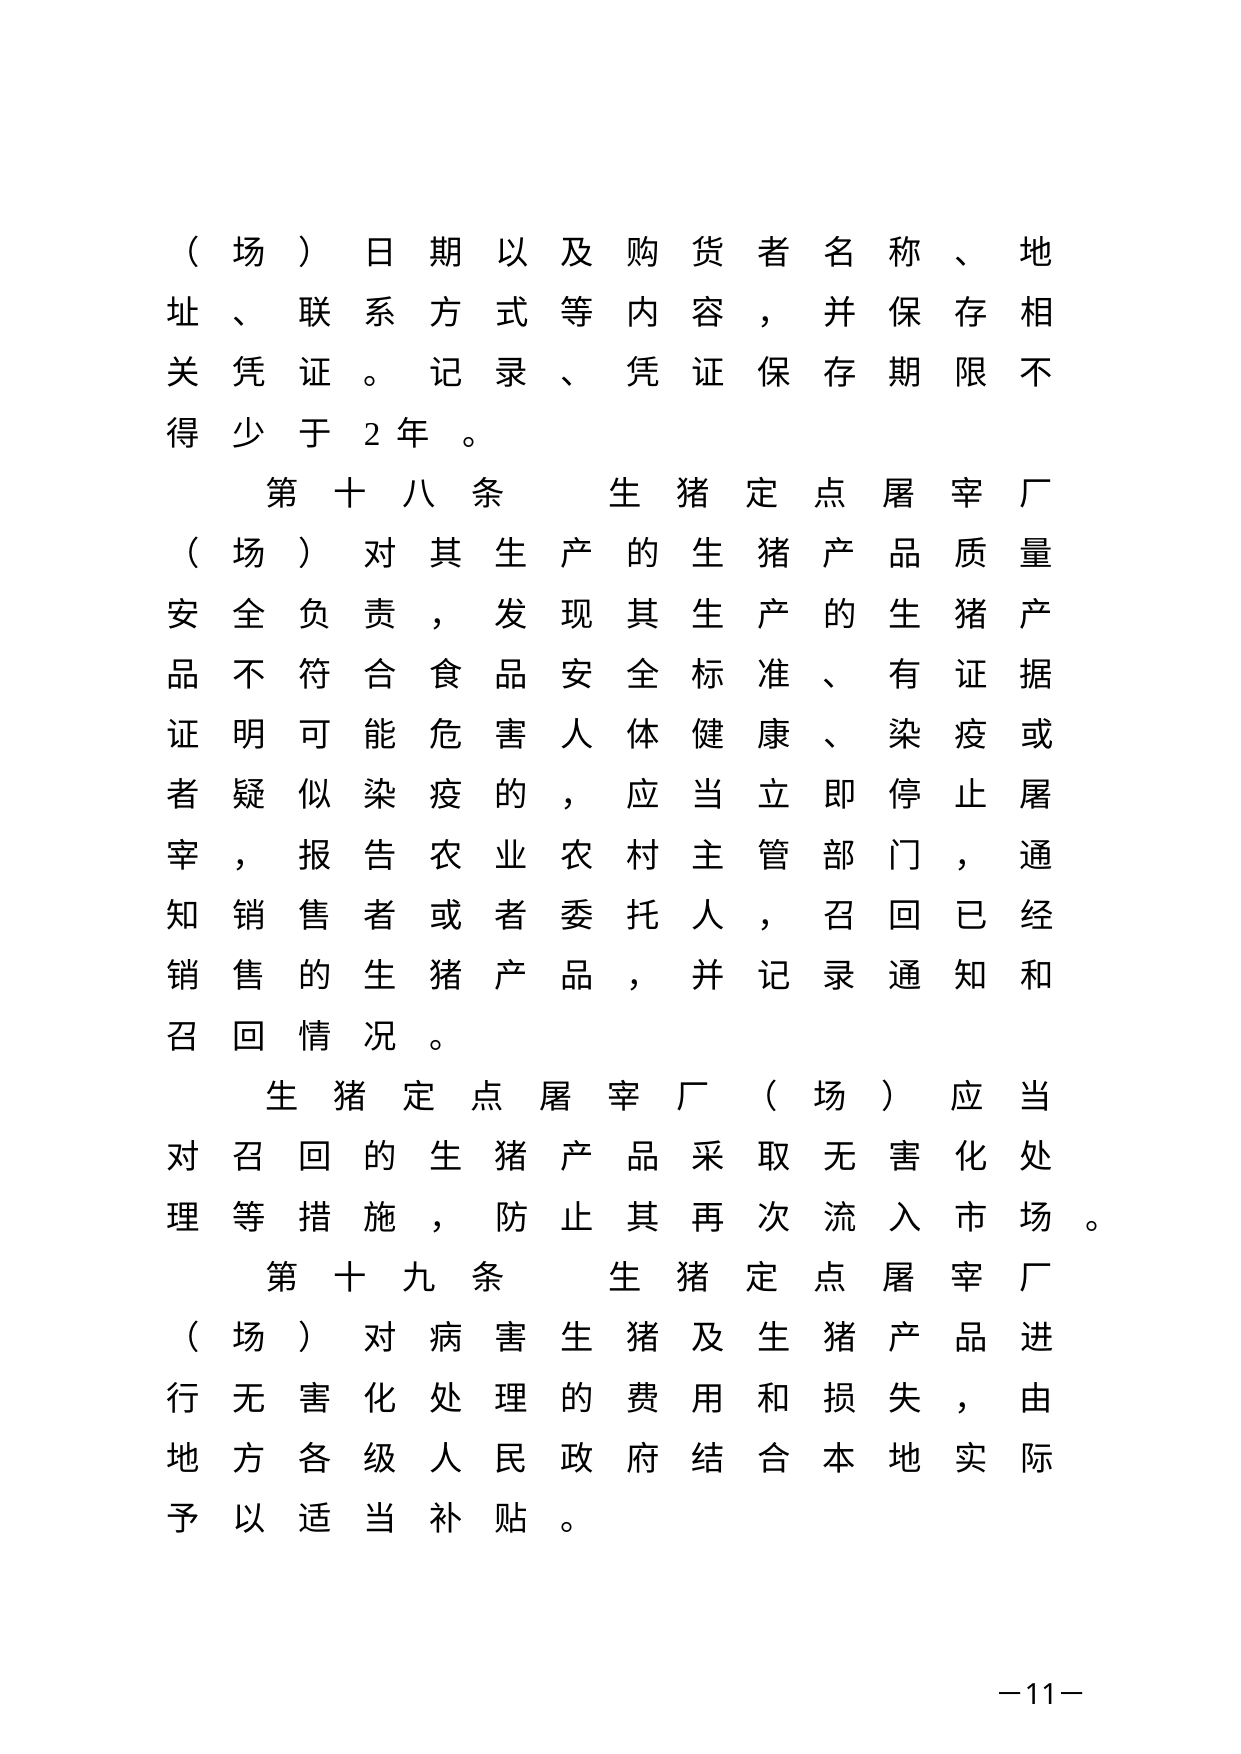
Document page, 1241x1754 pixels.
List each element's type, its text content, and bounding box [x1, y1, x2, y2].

text 第十九条 生猪定点屠宰厂（场）对病害生猪及生猪产品进行无害化处理的费用和损失，由地方各级人民政府结合本地实际予以适当补贴。 [167, 1245, 1085, 1546]
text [167, 219, 1085, 461]
text 生猪定点屠宰厂（场）应当对召回的生猪产品采取无害化处理等措施，防止其再次流入市场。 [167, 1064, 1085, 1245]
text 第十八条 生猪定点屠宰厂（场）对其生产的生猪产品质量安全负责，发现其生产的生猪产品不符合食品安全标准、有证据证明可能危害人体健康、染疫或者疑似染疫的，应当立即停止屠宰，报告农业农村主管部门，通知销售者或者委托人，召回已经销售的生猪产品，并记录通知和召回情况。 [167, 461, 1085, 1064]
